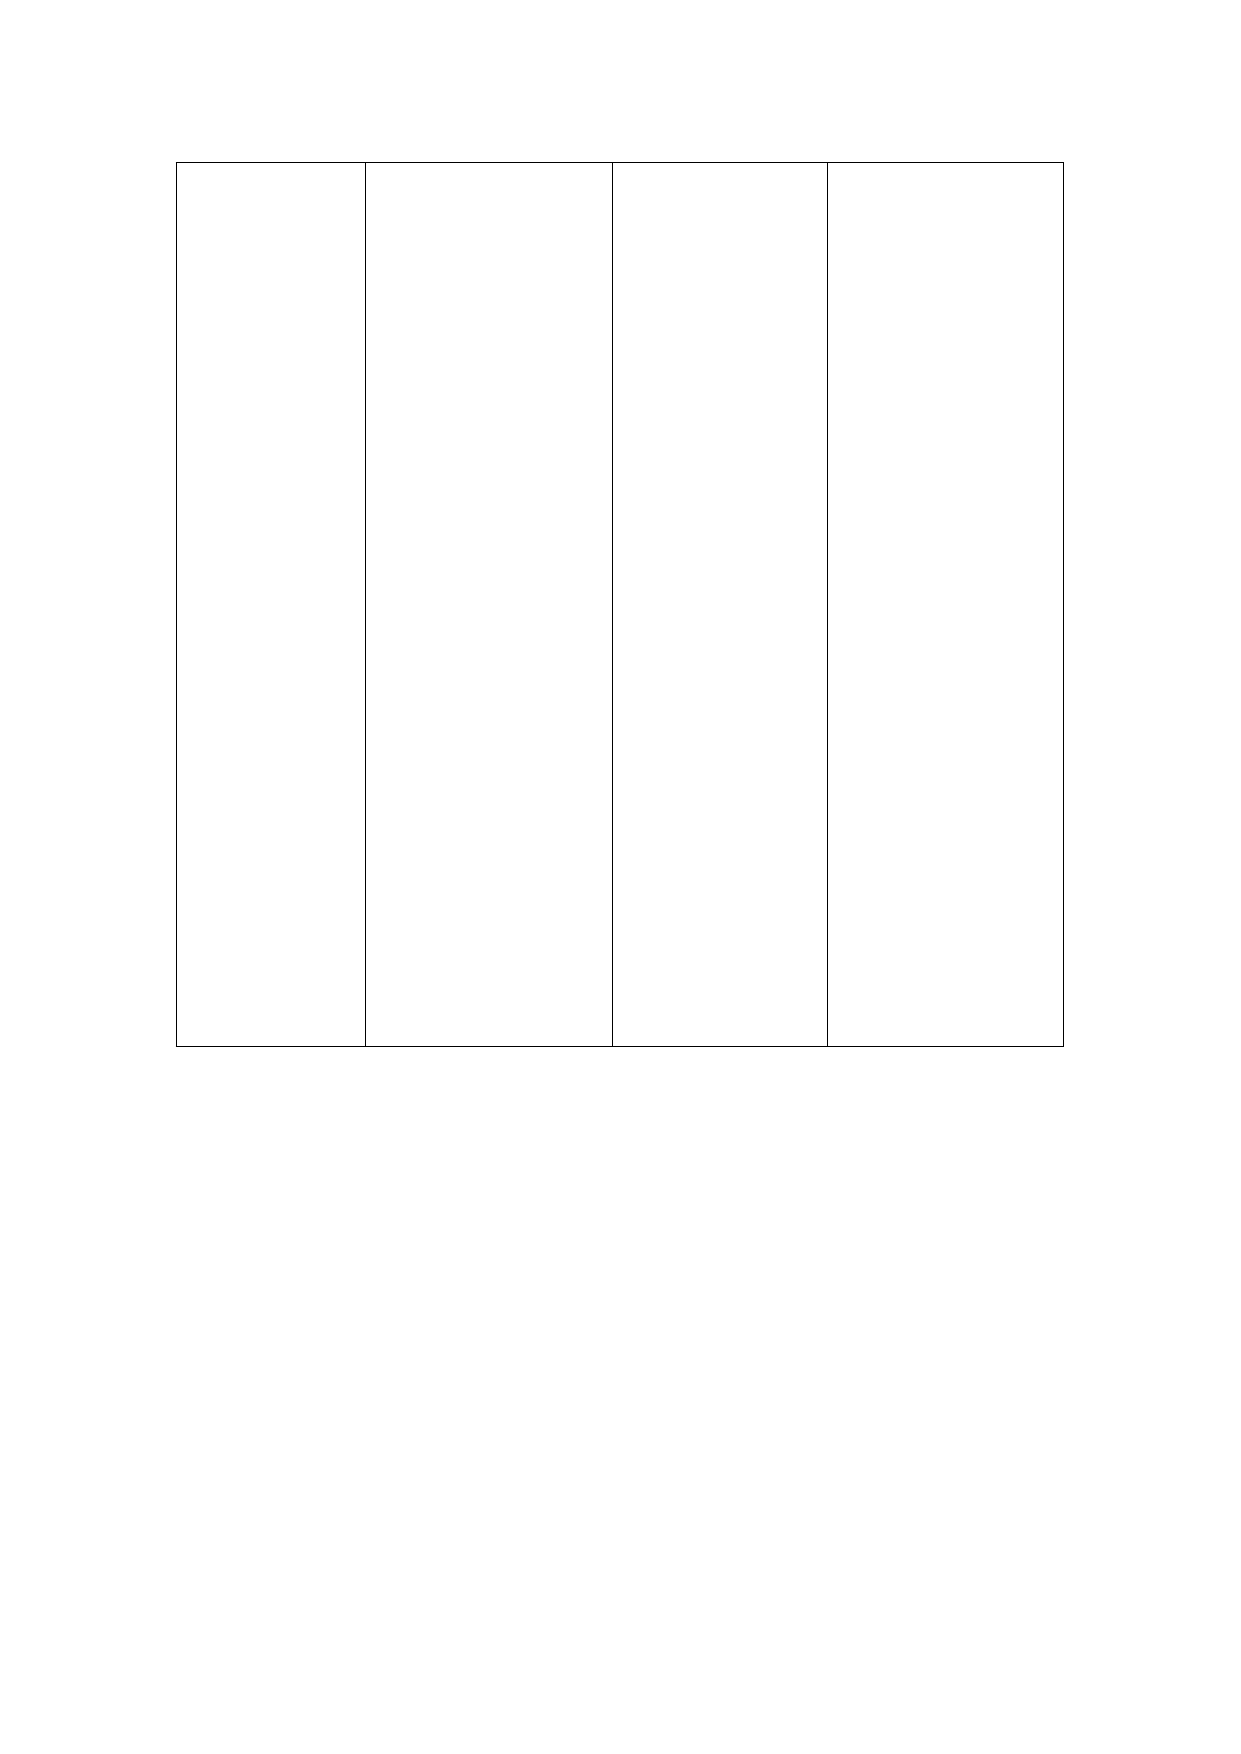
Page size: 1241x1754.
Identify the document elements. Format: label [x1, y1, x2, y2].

table_cell [177, 163, 365, 1046]
table_cell [828, 163, 1063, 1046]
table_cell [613, 163, 827, 1046]
table_cell [366, 163, 612, 1046]
